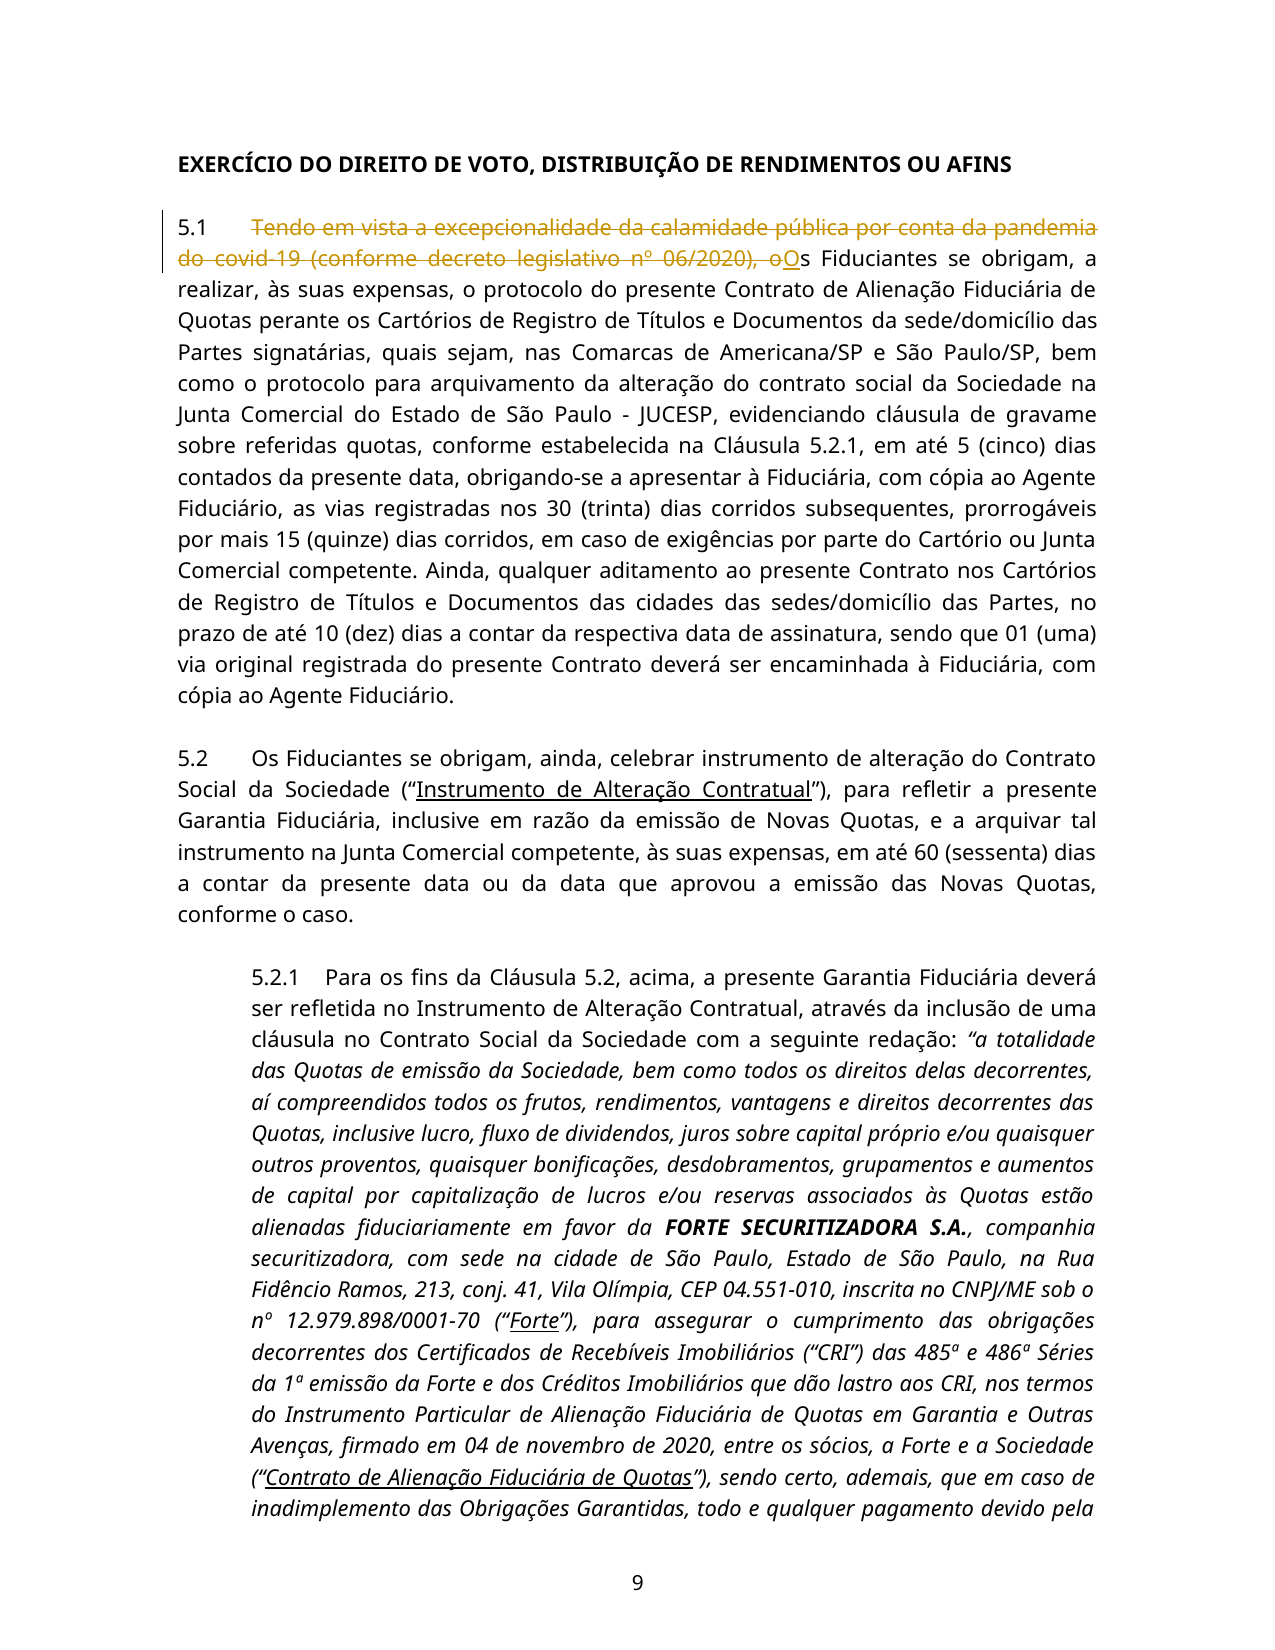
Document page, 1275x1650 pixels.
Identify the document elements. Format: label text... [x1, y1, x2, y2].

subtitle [177, 148, 1098, 179]
text 5.1 s Fiduciantes se obrigam, a realizar, às suas expensas, o protocolo do presente Contrato de Alienação Fiduciária de Quotas perante os Cartórios de Registro de Títulos e Documentos da sede/domicílio das Partes signatárias, quais sejam, nas Comarcas de Americana/SP e São Paulo/SP, bem como o protocolo para arquivamento da alteração do contrato social da Sociedade na Junta Comercial do Estado de São Paulo - JUCESP, evidenciando cláusula de gravame sobre referidas quotas, conforme estabelecida na Cláusula 5.2.1, em até 5 (cinco) dias contados da presente data, obrigando-se a apresentar à Fiduciária, com cópia ao Agente Fiduciário, as vias registradas nos 30 (trinta) dias corridos subsequentes, prorrogáveis por mais 15 (quinze) dias corridos, em caso de exigências por parte do Cartório ou Junta Comercial competente. Ainda, qualquer aditamento ao presente Contrato nos Cartórios de Registro de Títulos e Documentos das cidades das sedes/domicílio das Partes, no prazo de até 10 (dez) dias a contar da respectiva data de assinatura, sendo que 01 (uma) via original registrada do presente Contrato deverá ser encaminhada à Fiduciária, com cópia ao Agente Fiduciário. [177, 210, 1098, 710]
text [251, 960, 1098, 1523]
text 5.2 Os Fiduciantes se obrigam, ainda, celebrar instrumento de alteração do Contrato Social da Sociedade (“Instrumento de Alteração Contratual”), para refletir a presente Garantia Fiduciária, inclusive em razão da emissão de Novas Quotas, e a arquivar tal instrumento na Junta Comercial competente, às suas expensas, em até 60 (sessenta) dias a contar da presente data ou da data que aprovou a emissão das Novas Quotas, conforme o caso. [177, 741, 1098, 929]
